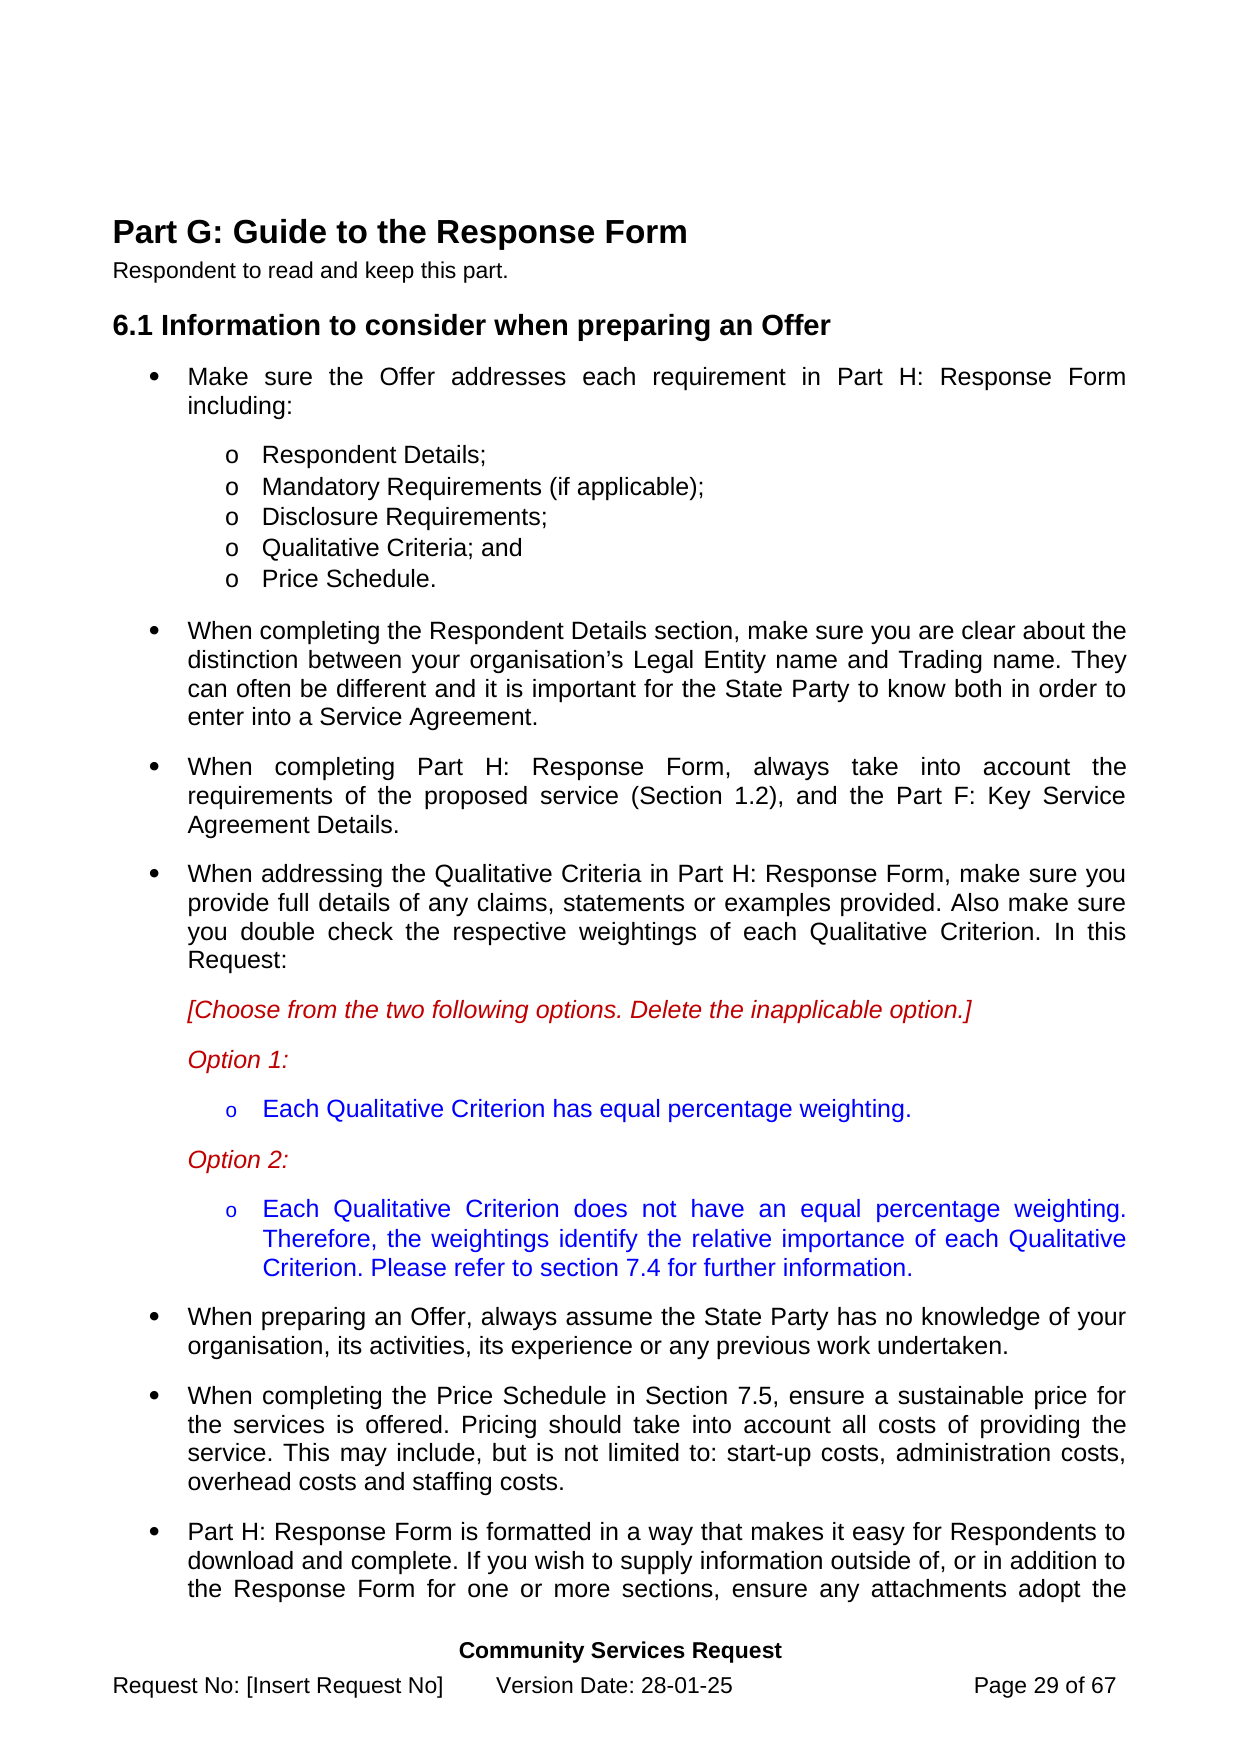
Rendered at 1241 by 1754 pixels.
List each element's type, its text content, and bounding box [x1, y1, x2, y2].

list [150, 1517, 1128, 1603]
list Option 2: [187, 1145, 1128, 1173]
list When completing the Price Schedule in Section 7.5, ensure a sustainable price for the services is offered. Pricing should take into account all costs of providing the service. This may include, but is not limited to: start-up costs, administration costs, overhead costs and staffing costs. [150, 1381, 1128, 1496]
list When addressing the Qualitative Criteria in Part H: Response Form, make sure you provide full details of any claims, statements or examples provided. Also make sure you double check the respective weightings of each Qualitative Criterion. In this Request: [150, 859, 1128, 974]
list When completing the Respondent Details section, make sure you are clear about the distinction between your organisation’s Legal Entity name and Trading name. They can often be different and it is important for the State Party to know both in order to enter into a Service Agreement. [150, 616, 1128, 731]
list Each Qualitative Criterion has equal percentage weighting. [225, 1094, 1128, 1124]
list Option 1: [187, 1045, 1128, 1073]
list Price Schedule. [224, 564, 1128, 595]
list When preparing an Offer, always assume the State Party has no knowledge of your organisation, its activities, its experience or any previous work undertaken. [150, 1302, 1128, 1360]
list Information to consider when preparing an Offer [112, 308, 1128, 341]
text Respondent to read and keep this part. [112, 257, 1128, 283]
list Mandatory Requirements (if applicable); [224, 471, 1128, 502]
subtitle Part G: Guide to the Response Form [112, 212, 1128, 251]
list Qualitative Criteria; and [224, 533, 1128, 564]
list [Choose from the two following options. Delete the inapplicable option.] [187, 995, 1128, 1024]
list Respondent Details; [224, 441, 1128, 471]
list When completing Part H: Response Form, always take into account the requirements of the proposed service (Section 1.2), and the Part F: Key Service Agreement Details. [150, 752, 1128, 838]
list Make sure the Offer addresses each requirement in Part H: Response Form including: [150, 362, 1128, 420]
list Each Qualitative Criterion does not have an equal percentage weighting. Therefore, the weightings identify the relative importance of each Qualitative Criterion. Please refer to section 7.4 for further information. [225, 1194, 1128, 1282]
list Disclosure Requirements; [224, 502, 1128, 533]
